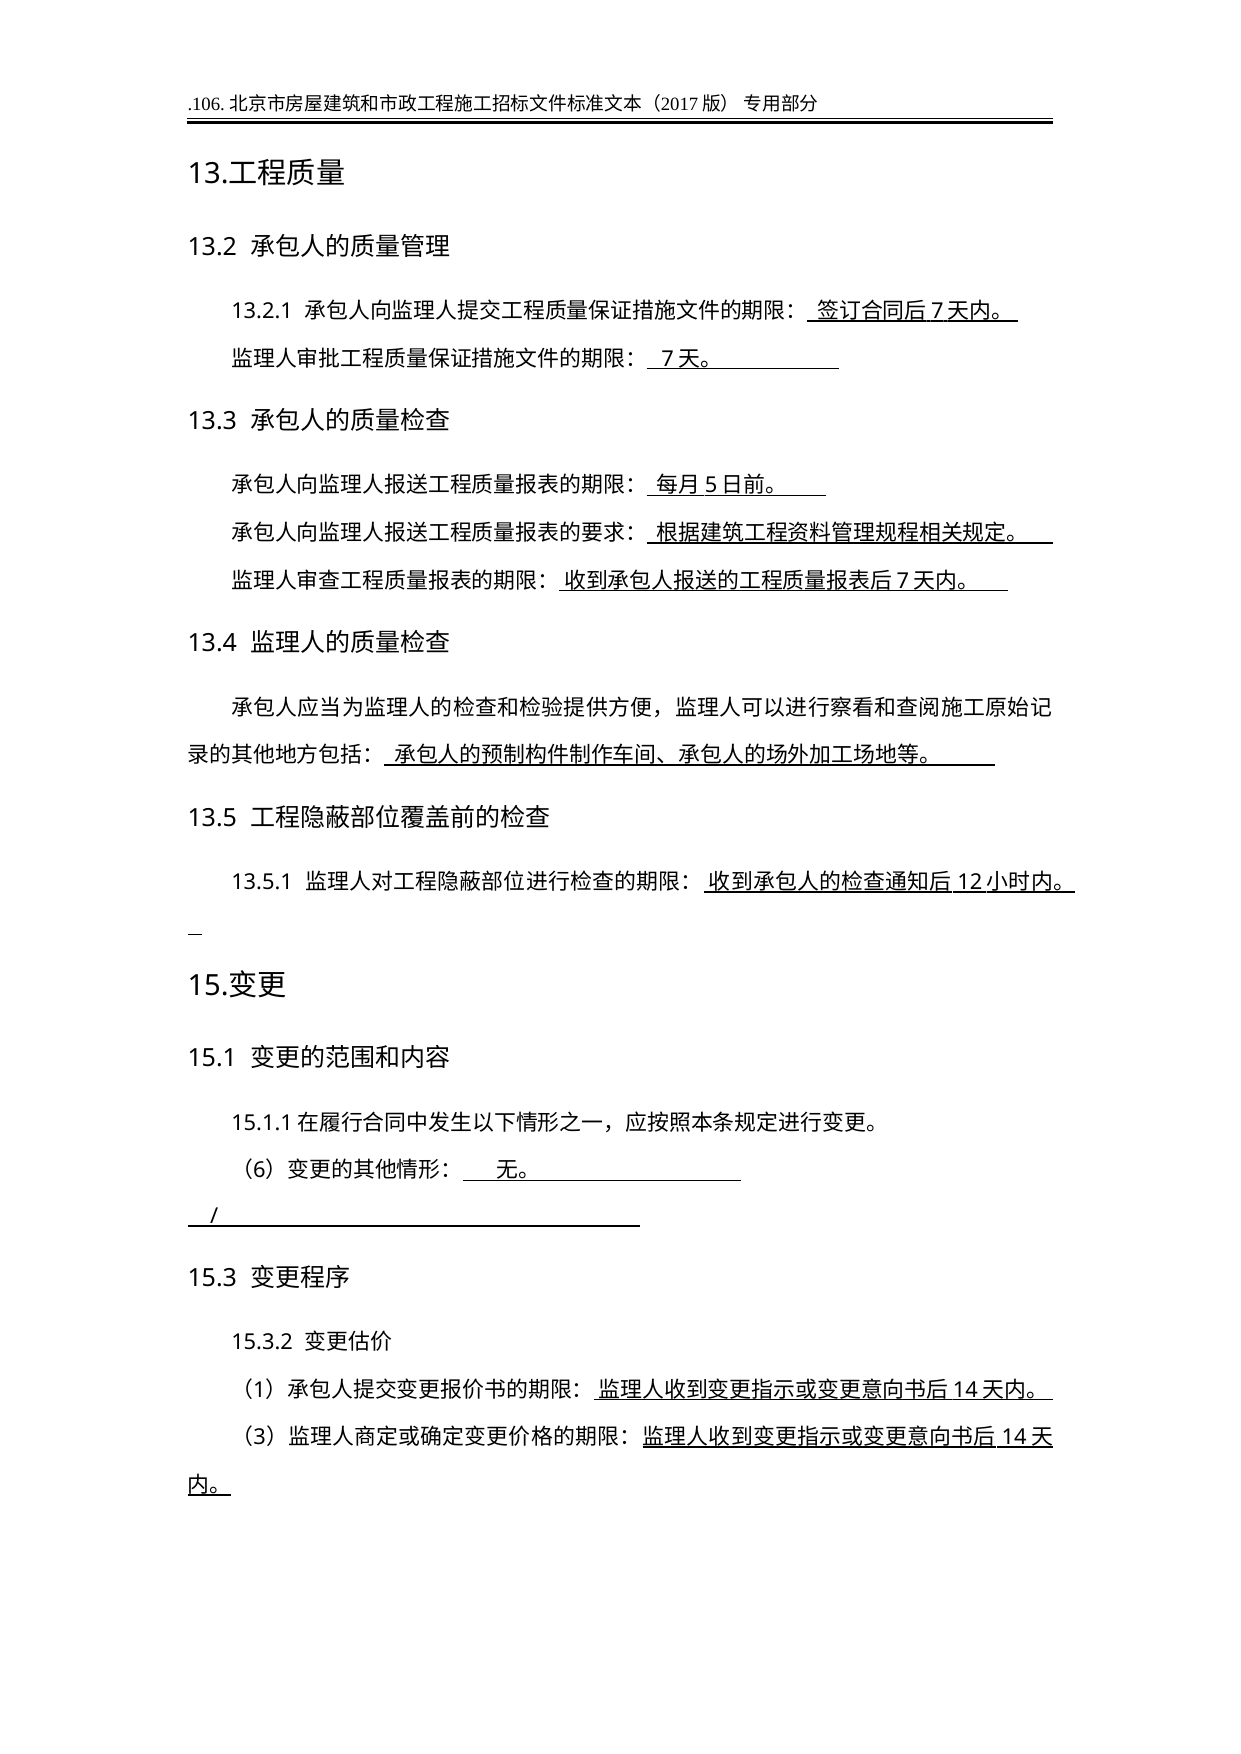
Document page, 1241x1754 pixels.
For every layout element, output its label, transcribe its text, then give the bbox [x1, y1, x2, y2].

text / [187, 1200, 1053, 1230]
text 13.5.1 监理人对工程隐蔽部位进行检查的期限： 收到承包人的检查通知后12小时内。 [187, 864, 1053, 937]
text 13.2 承包人的质量管理 [187, 226, 1053, 262]
text 15.变更 [187, 962, 1053, 1004]
text 13.2.1 承包人向监理人提交工程质量保证措施文件的期限： 签订合同后7天内。 [187, 293, 1053, 325]
text 承包人应当为监理人的检查和检验提供方便，监理人可以进行察看和查阅施工原始记录的其他地方包括： 承包人的预制构件制作车间、承包人的场外加工场地等。 [187, 689, 1053, 769]
text 15.3.2 变更估价 [187, 1324, 1053, 1356]
text （1）承包人提交变更报价书的期限： 监理人收到变更指示或变更意向书后14天内。 [187, 1372, 1053, 1403]
text 监理人审查工程质量报表的期限： 收到承包人报送的工程质量报表后7天内。 [187, 563, 1053, 594]
text 15.3 变更程序 [187, 1257, 1053, 1293]
text （3）监理人商定或确定变更价格的期限：监理人收到变更指示或变更意向书后14天内。 [187, 1419, 1053, 1498]
text 监理人审批工程质量保证措施文件的期限： 7天。 [187, 341, 1053, 372]
text 13.4 监理人的质量检查 [187, 623, 1053, 659]
text 13.3 承包人的质量检查 [187, 401, 1053, 437]
text 承包人向监理人报送工程质量报表的期限： 每月5日前。 [187, 467, 1053, 499]
text 15.1 变更的范围和内容 [187, 1038, 1053, 1074]
text 13.工程质量 [187, 150, 1053, 192]
text 13.5 工程隐蔽部位覆盖前的检查 [187, 797, 1053, 833]
text （6）变更的其他情形： 无。 [187, 1152, 1053, 1184]
text 15.1.1在履行合同中发生以下情形之一，应按照本条规定进行变更。 [187, 1105, 1053, 1137]
text 承包人向监理人报送工程质量报表的要求： 根据建筑工程资料管理规程相关规定。 [187, 515, 1053, 547]
